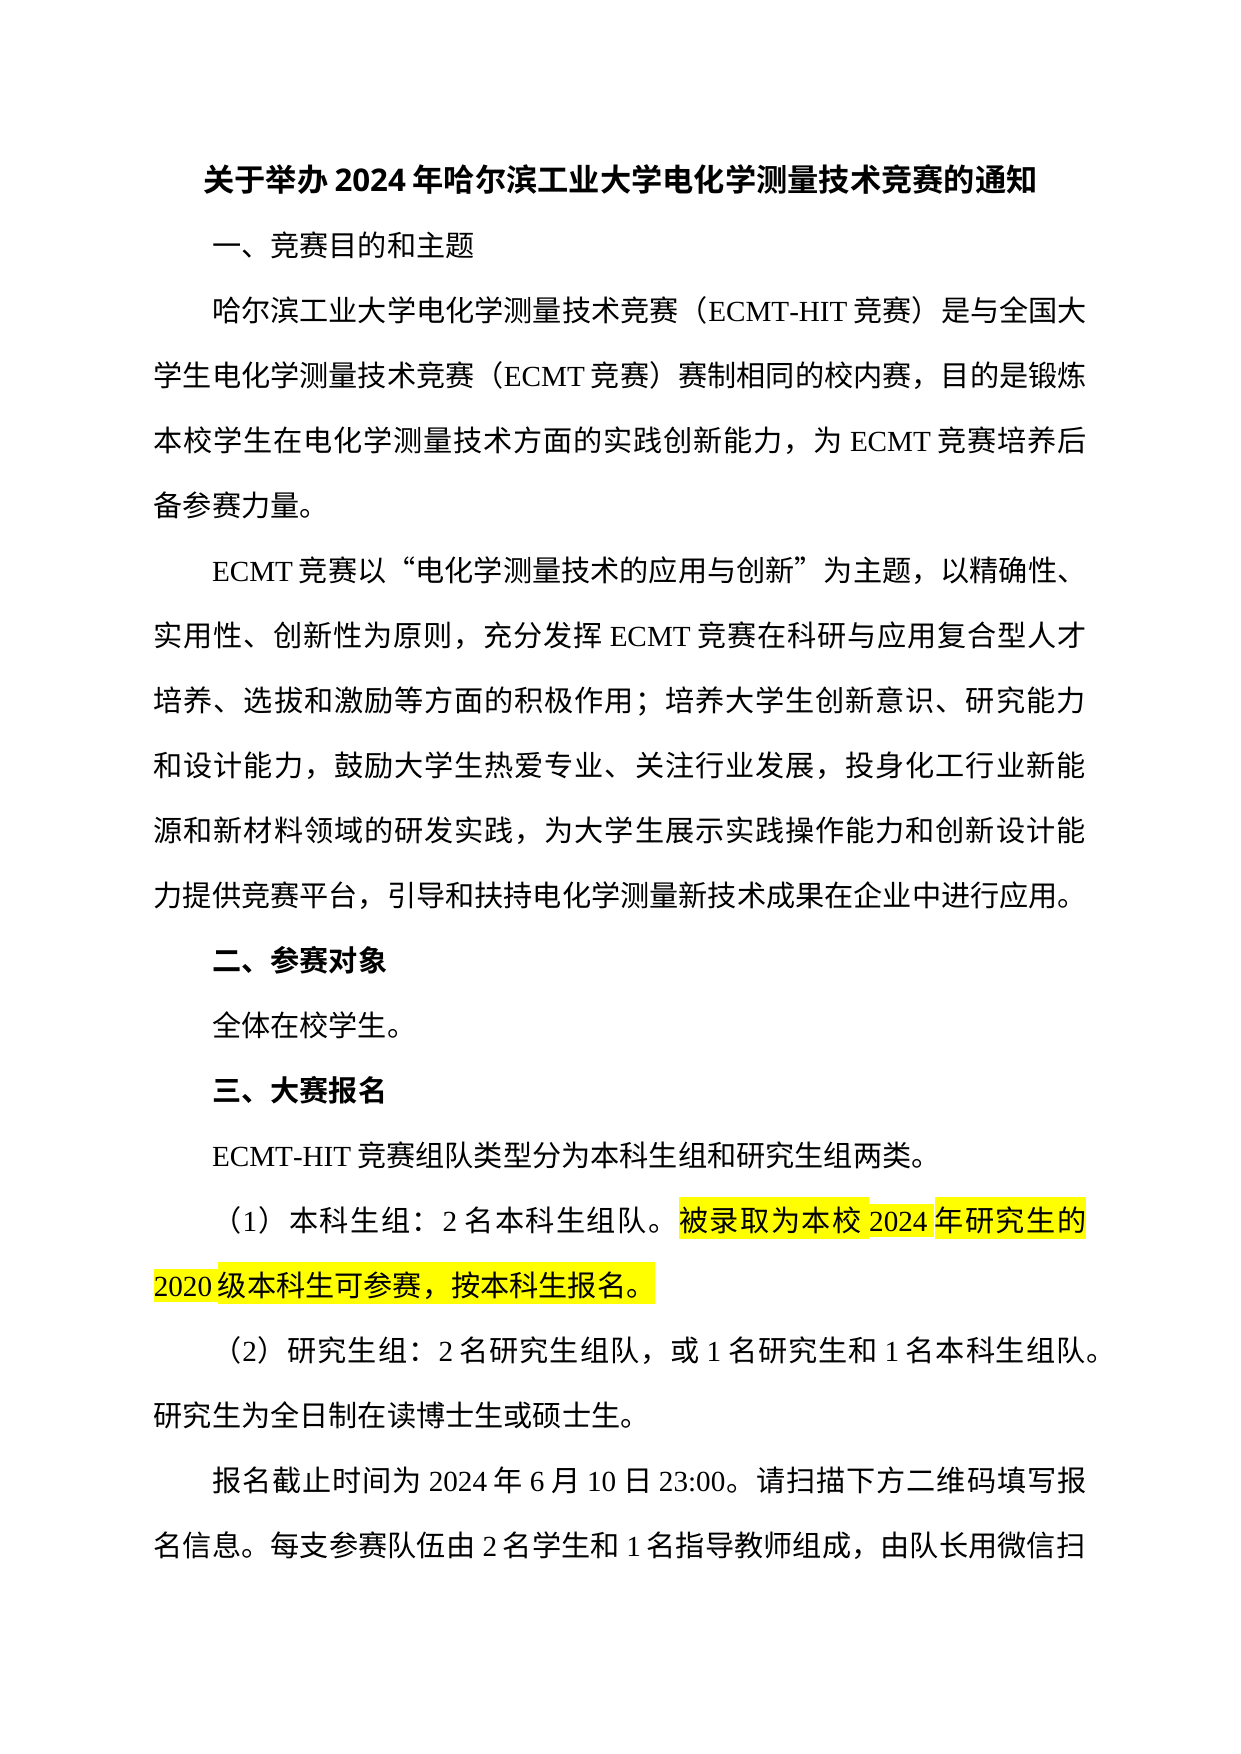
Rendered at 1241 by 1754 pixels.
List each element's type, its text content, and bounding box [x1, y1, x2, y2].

text 二、参赛对象 [153, 926, 1087, 991]
text 哈尔滨工业大学电化学测量技术竞赛（ECMT-HIT竞赛）是与全国大学生电化学测量技术竞赛（ECMT竞赛）赛制相同的校内赛，目的是锻炼本校学生在电化学测量技术方面的实践创新能力，为ECMT竞赛培养后备参赛力量。 [153, 276, 1087, 536]
text 三、大赛报名 [153, 1056, 1087, 1121]
text 关于举办2024年哈尔滨工业大学电化学测量技术竞赛的通知 [153, 146, 1087, 211]
text ECMT-HIT竞赛组队类型分为本科生组和研究生组两类。 [153, 1121, 1087, 1186]
text （1）本科生组：2名本科生组队。被录取为本校2024年研究生的2020级本科生可参赛，按本科生报名。 [153, 1186, 1087, 1316]
text （2）研究生组：2名研究生组队，或1名研究生和1名本科生组队。研究生为全日制在读博士生或硕士生。 [153, 1316, 1087, 1446]
text 一、竞赛目的和主题 [153, 211, 1087, 276]
text ECMT竞赛以“电化学测量技术的应用与创新”为主题，以精确性、实用性、创新性为原则，充分发挥ECMT竞赛在科研与应用复合型人才培养、选拔和激励等方面的积极作用；培养大学生创新意识、研究能力和设计能力，鼓励大学生热爱专业、关注行业发展，投身化工行业新能源和新材料领域的研发实践，为大学生展示实践操作能力和创新设计能力提供竞赛平台，引导和扶持电化学测量新技术成果在企业中进行应用。 [153, 536, 1087, 926]
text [153, 1446, 1087, 1576]
text 全体在校学生。 [153, 991, 1087, 1056]
